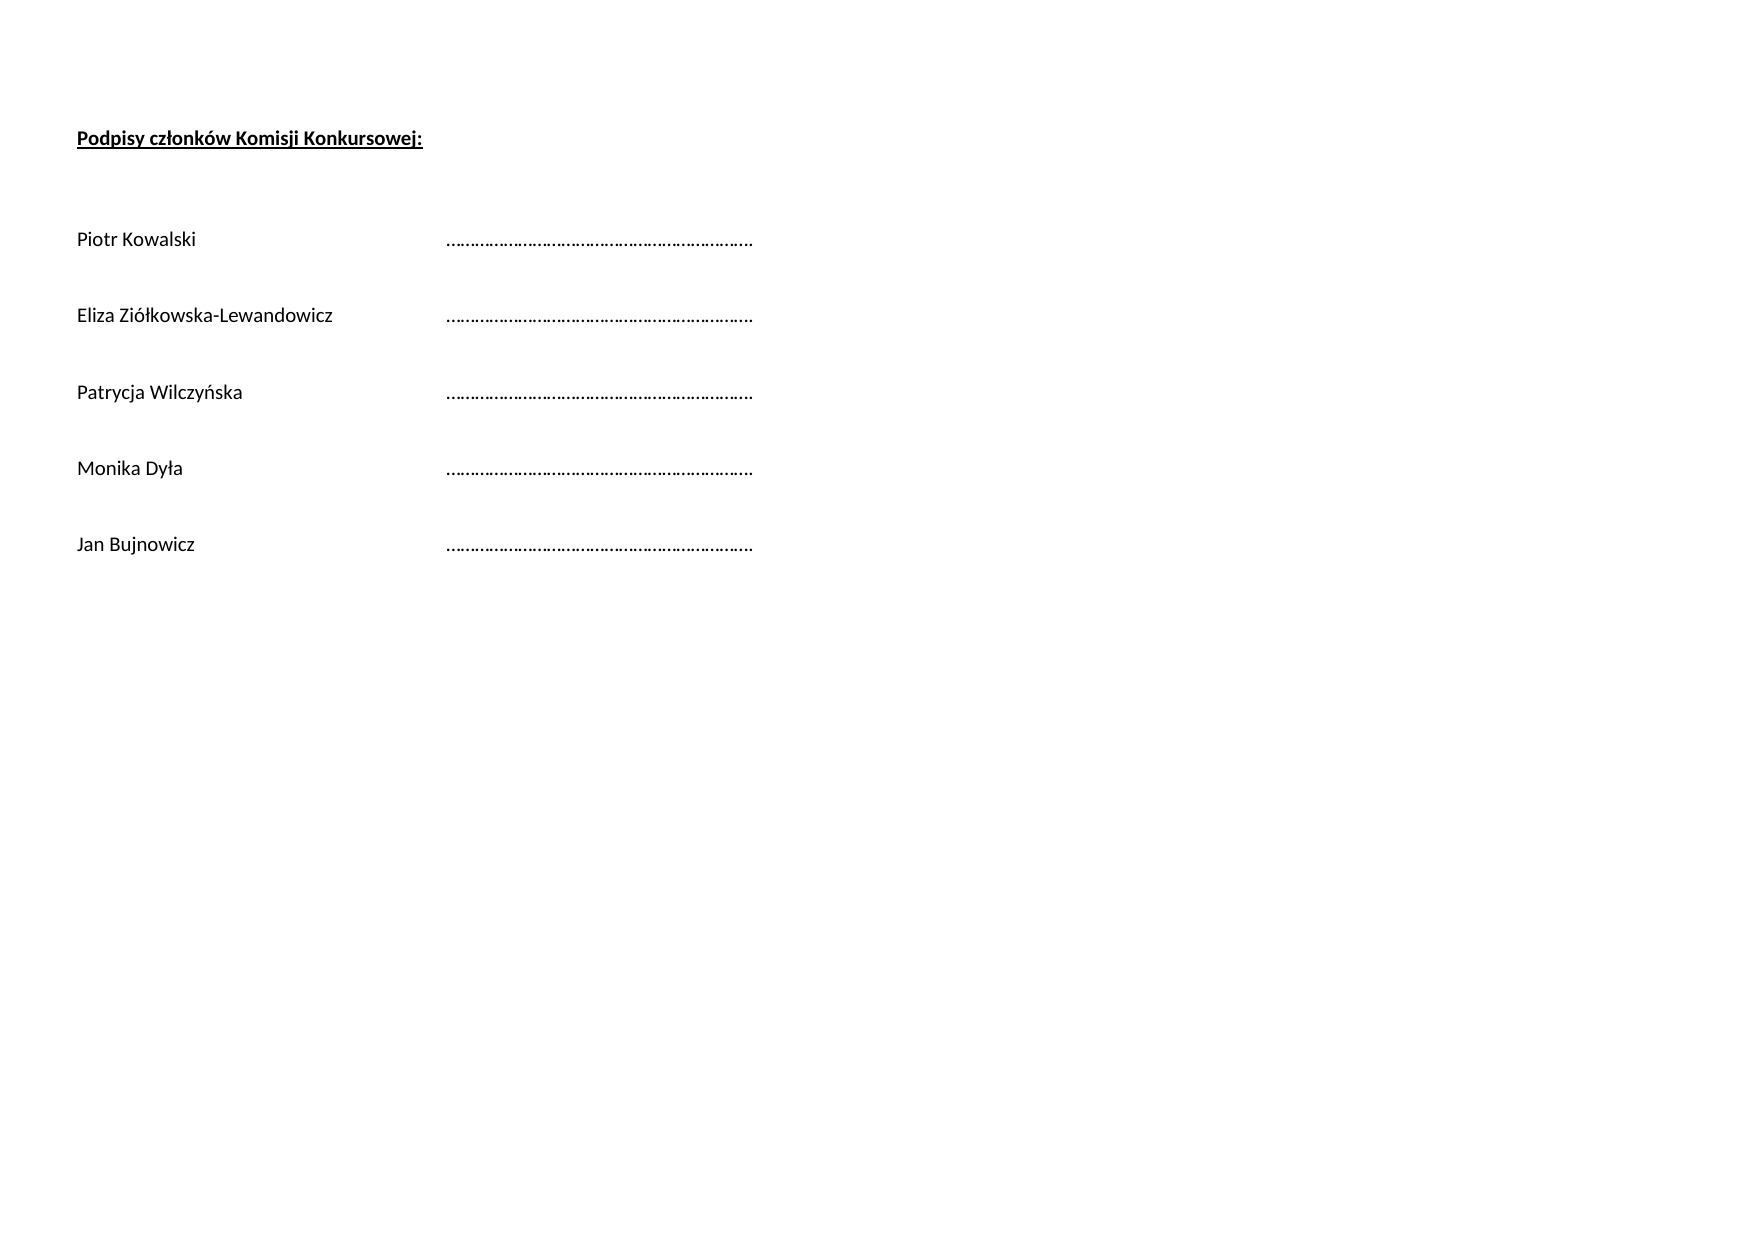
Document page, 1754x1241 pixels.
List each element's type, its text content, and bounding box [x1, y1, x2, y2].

text Piotr Kowalski ………………………………………………………. [77, 226, 1677, 252]
text Patrycja Wilczyńska ………………………………………………………. [77, 379, 1677, 404]
text Podpisy członków Komisji Konkursowej: [77, 126, 1677, 151]
text Monika Dyła ………………………………………………………. [77, 455, 1677, 481]
text Jan Bujnowicz ………………………………………………………. [77, 531, 1677, 557]
text Eliza Ziółkowska-Lewandowicz ………………………………………………………. [77, 303, 1677, 328]
